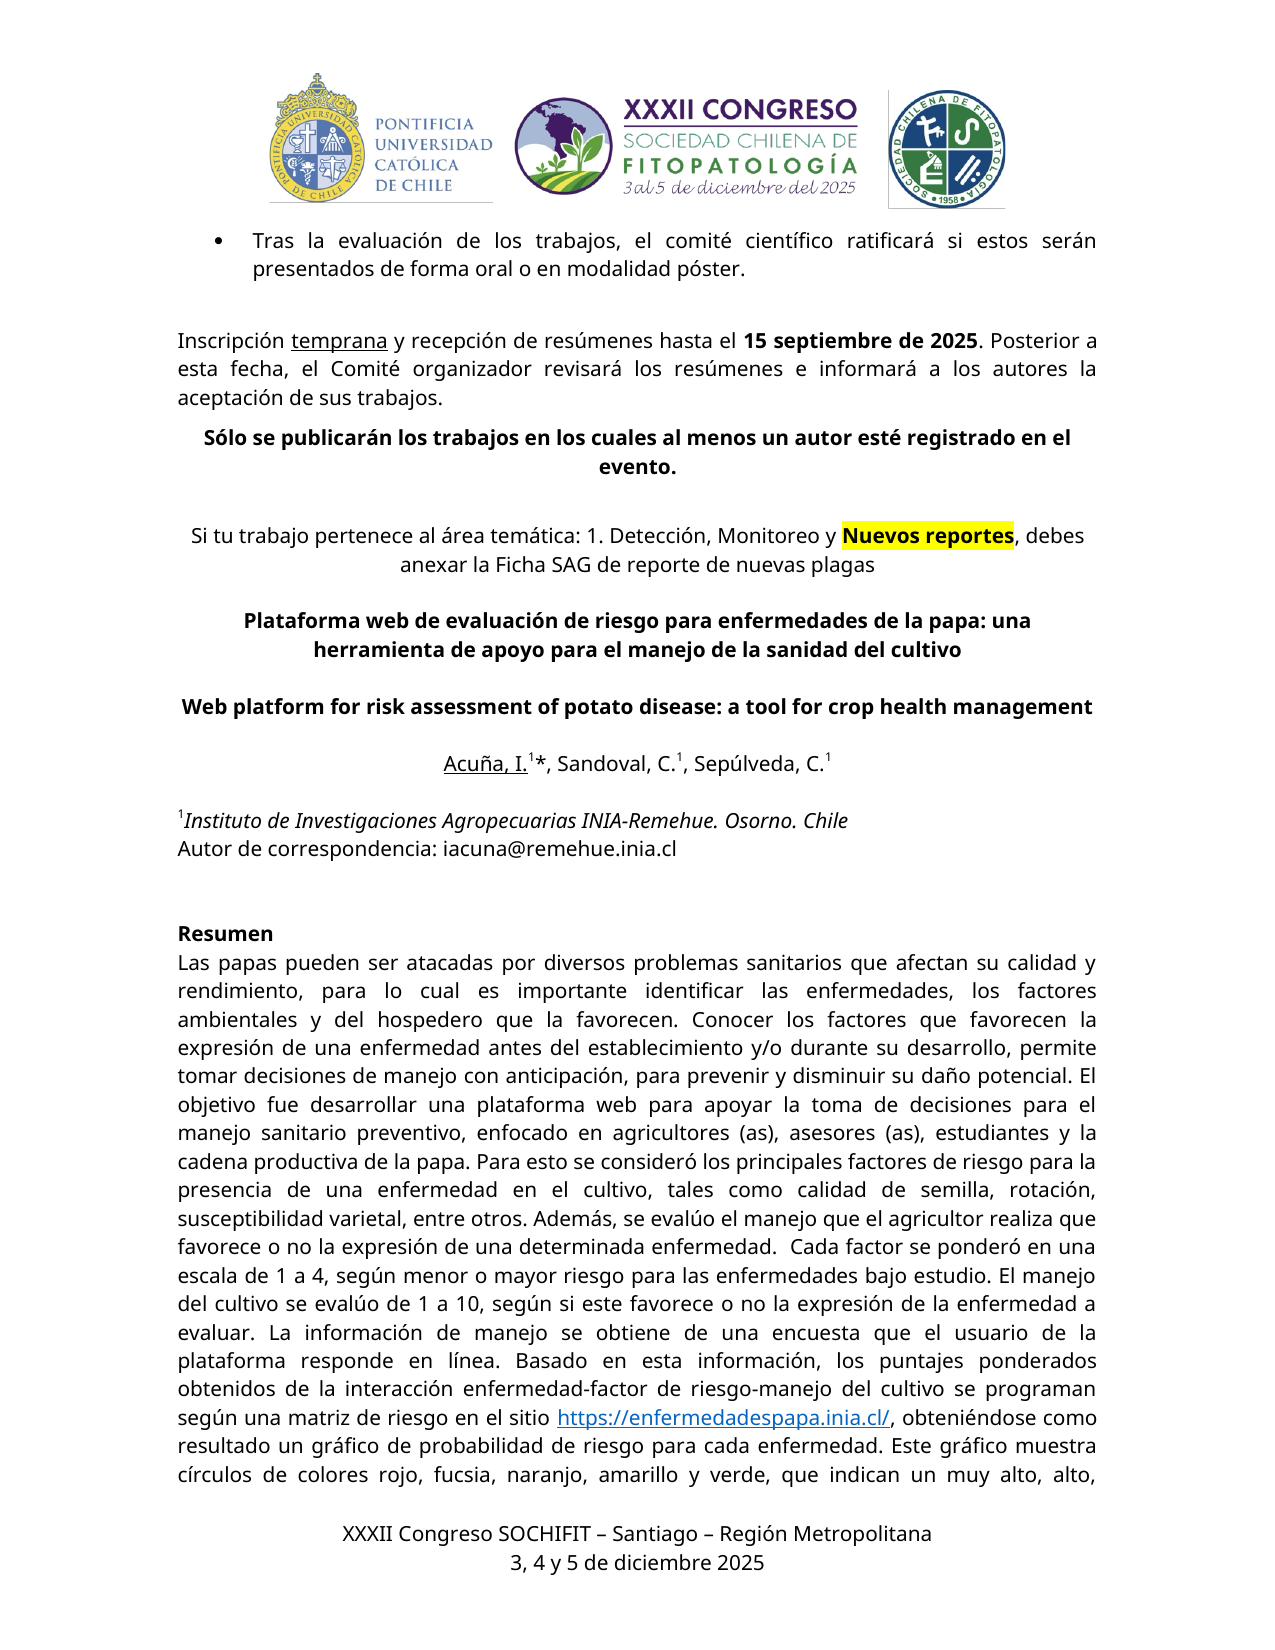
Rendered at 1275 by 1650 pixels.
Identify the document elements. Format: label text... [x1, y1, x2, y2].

text Sólo se publicarán los trabajos en los cuales al menos un autor esté registrado en el evento. [177, 423, 1098, 480]
text Si tu trabajo pertenece al área temática: 1. Detección, Monitoreo y Nuevos reportes, debes anexar la Ficha SAG de reporte de nuevas plagas [177, 521, 1098, 578]
text Acuña, I.1*, Sandoval, C.1, Sepúlveda, C.1 [177, 749, 1098, 777]
text Resumen [177, 919, 1098, 948]
text Autor de correspondencia: iacuna@remehue.inia.cl [177, 834, 1098, 863]
picture [269, 73, 1006, 226]
text Web platform for risk assessment of potato disease: a tool for crop health management [177, 692, 1098, 720]
text 1Instituto de Investigaciones Agropecuarias INIA-Remehue. Osorno. Chile [177, 806, 1098, 834]
text Inscripción temprana y recepción de resúmenes hasta el 15 septiembre de 2025. Posterior a esta fecha, el Comité organizador revisará los resúmenes e informará a los autores la aceptación de sus trabajos. [177, 326, 1098, 411]
list Tras la evaluación de los trabajos, el comité científico ratificará si estos serán presentados de forma oral o en modalidad póster. [215, 226, 1098, 283]
text Plataforma web de evaluación de riesgo para enfermedades de la papa: una herramienta de apoyo para el manejo de la sanidad del cultivo [177, 607, 1098, 663]
